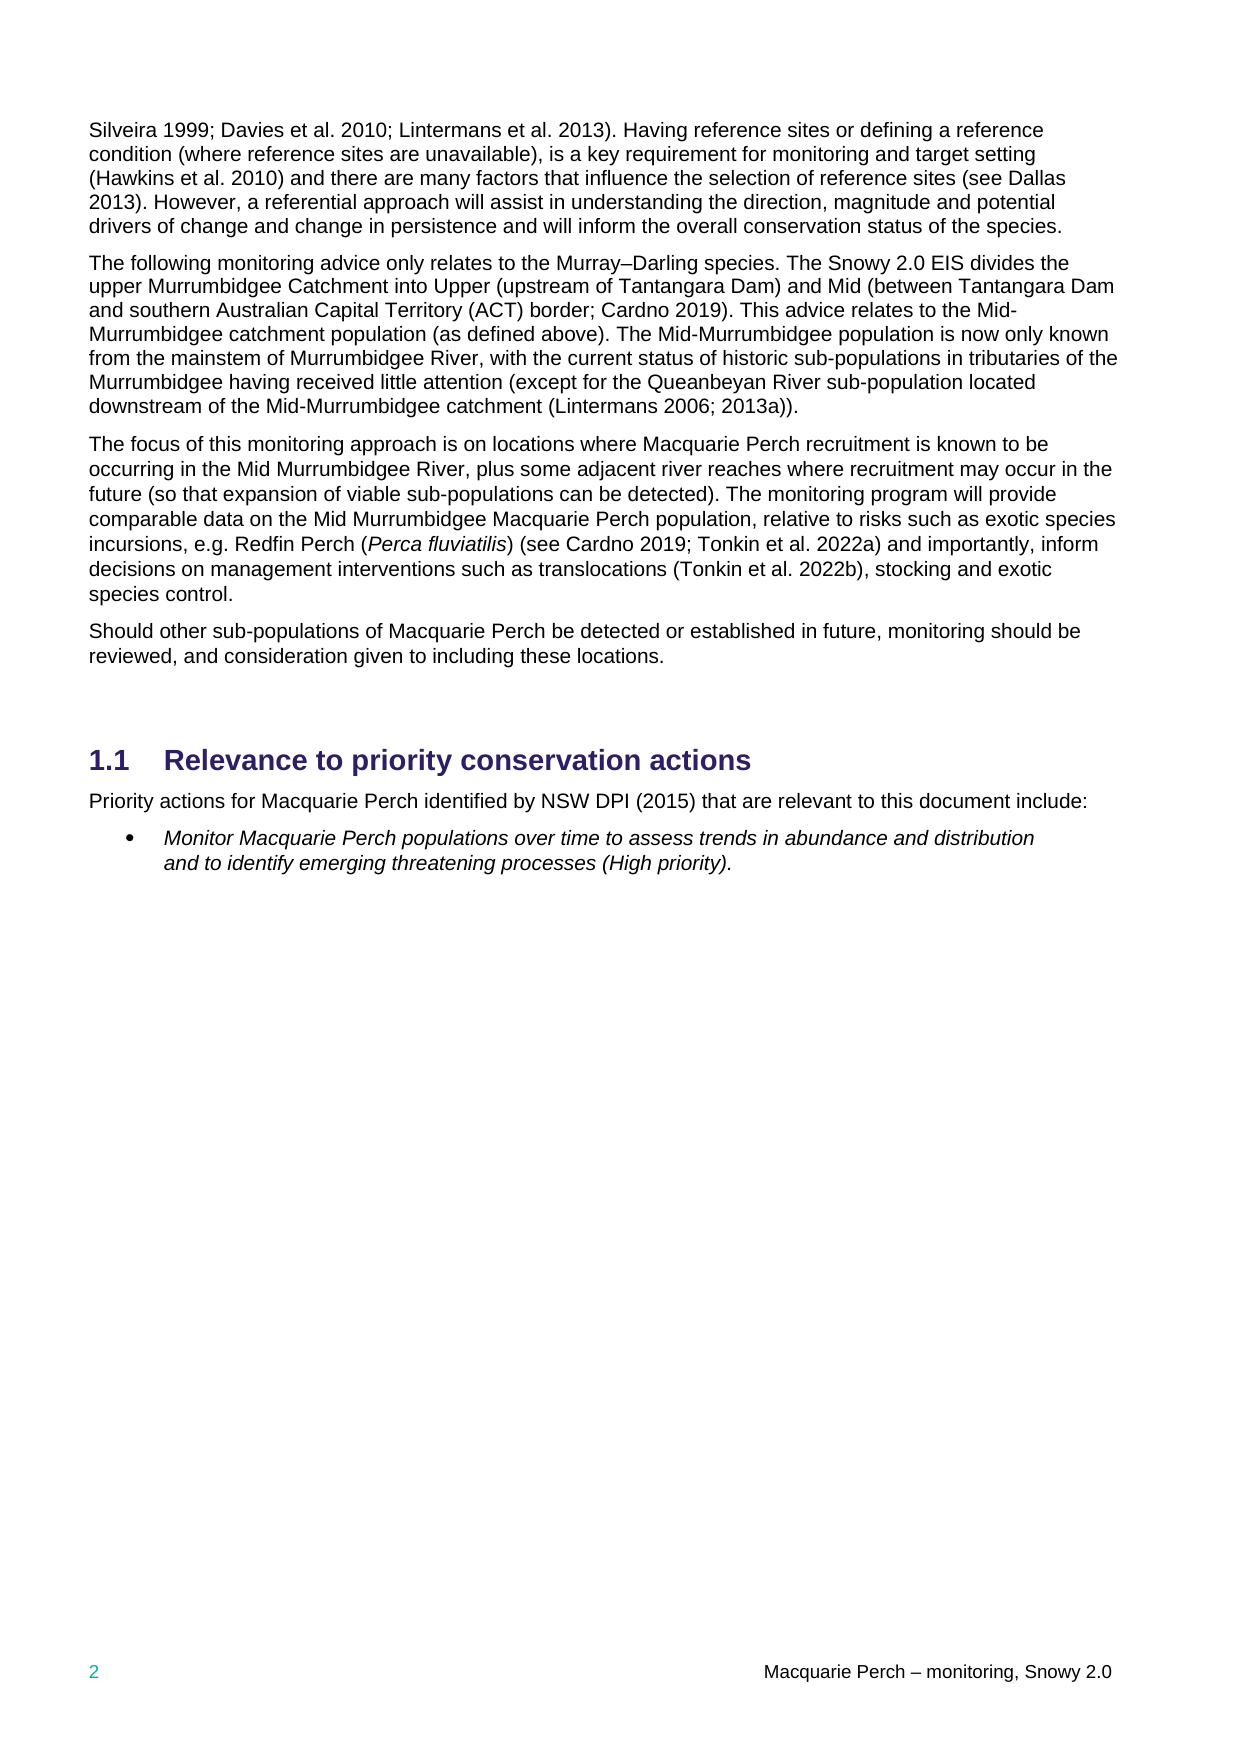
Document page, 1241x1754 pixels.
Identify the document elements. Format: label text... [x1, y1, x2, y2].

list Should other sub-populations of Macquarie Perch be detected or established in future, monitoring should be reviewed, and consideration given to including these locations. [89, 618, 1122, 668]
list The focus of this monitoring approach is on locations where Macquarie Perch recruitment is known to be occurring in the Mid Murrumbidgee River, plus some adjacent river reaches where recruitment may occur in the future (so that expansion of viable sub-populations can be detected). The monitoring program will provide comparable data on the Mid Murrumbidgee Macquarie Perch population, relative to risks such as exotic species incursions, e.g. Redfin Perch (Perca fluviatilis) (see Cardno 2019; Tonkin et al. 2022a) and importantly, inform decisions on management interventions such as translocations (Tonkin et al. 2022b), stocking and exotic species control. [89, 431, 1122, 606]
text The following monitoring advice only relates to the Murray–Darling species. The Snowy 2.0 EIS divides the upper Murrumbidgee Catchment into Upper (upstream of Tantangara Dam) and Mid (between Tantangara Dam and southern Australian Capital Territory (ACT) border; Cardno 2019). This advice relates to the Mid-Murrumbidgee catchment population (as defined above). The Mid-Murrumbidgee population is now only known from the mainstem of Murrumbidgee River, with the current status of historic sub-populations in tributaries of the Murrumbidgee having received little attention (except for the Queanbeyan River sub-population located downstream of the Mid-Murrumbidgee catchment (Lintermans 2006; 2013a)). [89, 250, 1122, 418]
list Monitor Macquarie Perch populations over time to assess trends in abundance and distribution and to identify emerging threatening processes (High priority). [126, 825, 1063, 875]
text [89, 118, 1122, 238]
text Priority actions for Macquarie Perch identified by NSW DPI (2015) that are relevant to this document include: [89, 788, 1122, 812]
subtitle Relevance to priority conservation actions [89, 743, 1122, 777]
